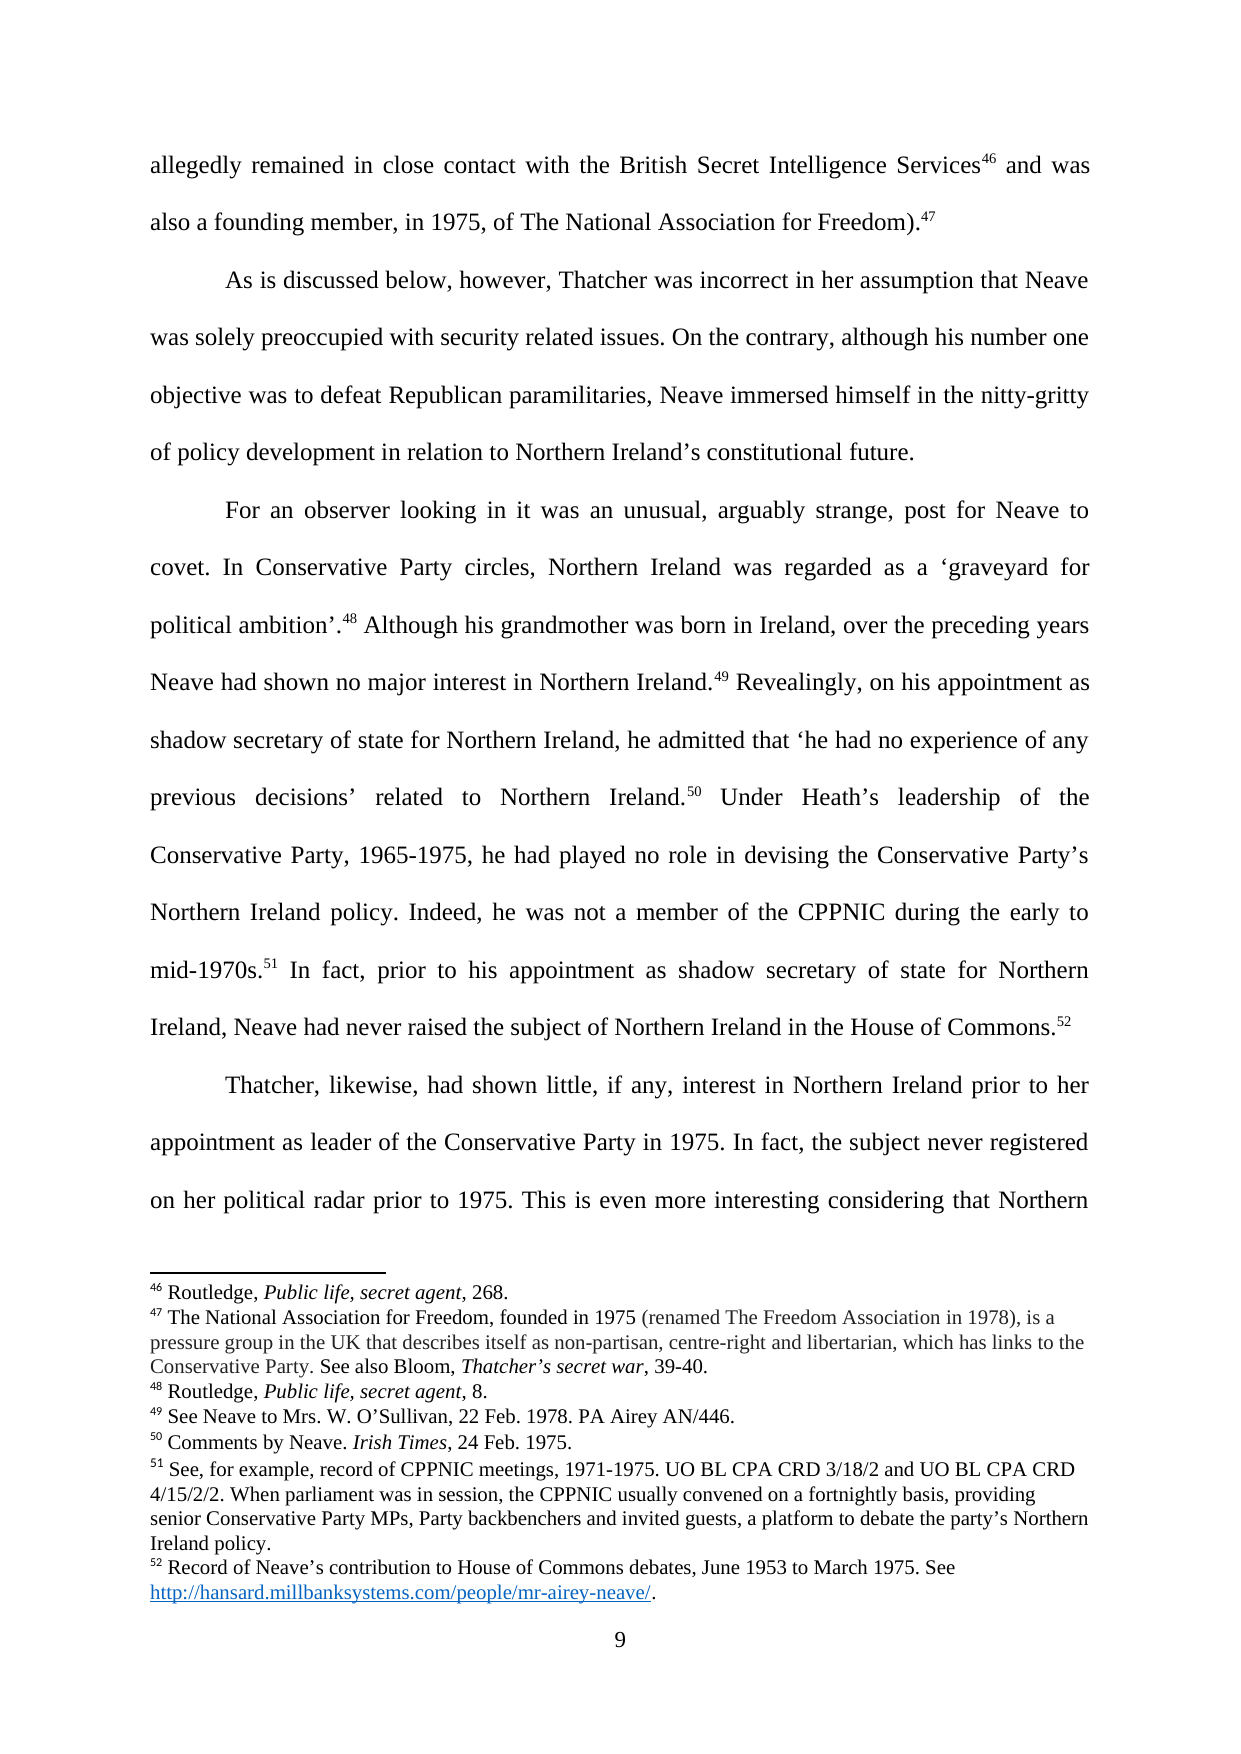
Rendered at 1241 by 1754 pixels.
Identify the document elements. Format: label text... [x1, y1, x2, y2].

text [150, 150, 1090, 236]
text As is discussed below, however, Thatcher was incorrect in her assumption that Neave was solely preoccupied with security related issues. On the contrary, although his number one objective was to defeat Republican paramilitaries, Neave immersed himself in the nitty-gritty of policy development in relation to Northern Ireland’s constitutional future. [150, 265, 1090, 466]
text Thatcher, likewise, had shown little, if any, interest in Northern Ireland prior to her appointment as leader of the Conservative Party in 1975. In fact, the subject never registered on her political radar prior to 1975. This is even more interesting considering that Northern Ireland had been a major preoccupation for the Heath government from 1970 to 1974. Yet, as secretary for education, Thatcher ‘played little or no role’ in the formulation of the government’s Northern Ireland policy. Indeed, she had no say in Heath’s decision to shut down the Northern Ireland parliament and introduce direct rule in 1972. Nor was she involved in the abortive Sunningdale Agreement of 1973, which had been an attempt to establish a power-sharing devolved government in Northern Ireland. [150, 1070, 1090, 1214]
text For an observer looking in it was an unusual, arguably strange, post for Neave to covet. In Conservative Party circles, Northern Ireland was regarded as a ‘graveyard for political ambition’. Although his grandmother was born in Ireland, over the preceding years Neave had shown no major interest in Northern Ireland. Revealingly, on his appointment as shadow secretary of state for Northern Ireland, he admitted that ‘he had no experience of any previous decisions’ related to Northern Ireland. Under Heath’s leadership of the Conservative Party, 1965-1975, he had played no role in devising the Conservative Party’s Northern Ireland policy. Indeed, he was not a member of the CPPNIC during the early to mid-1970s. In fact, prior to his appointment as shadow secretary of state for Northern Ireland, Neave had never raised the subject of Northern Ireland in the House of Commons. [150, 495, 1090, 1041]
